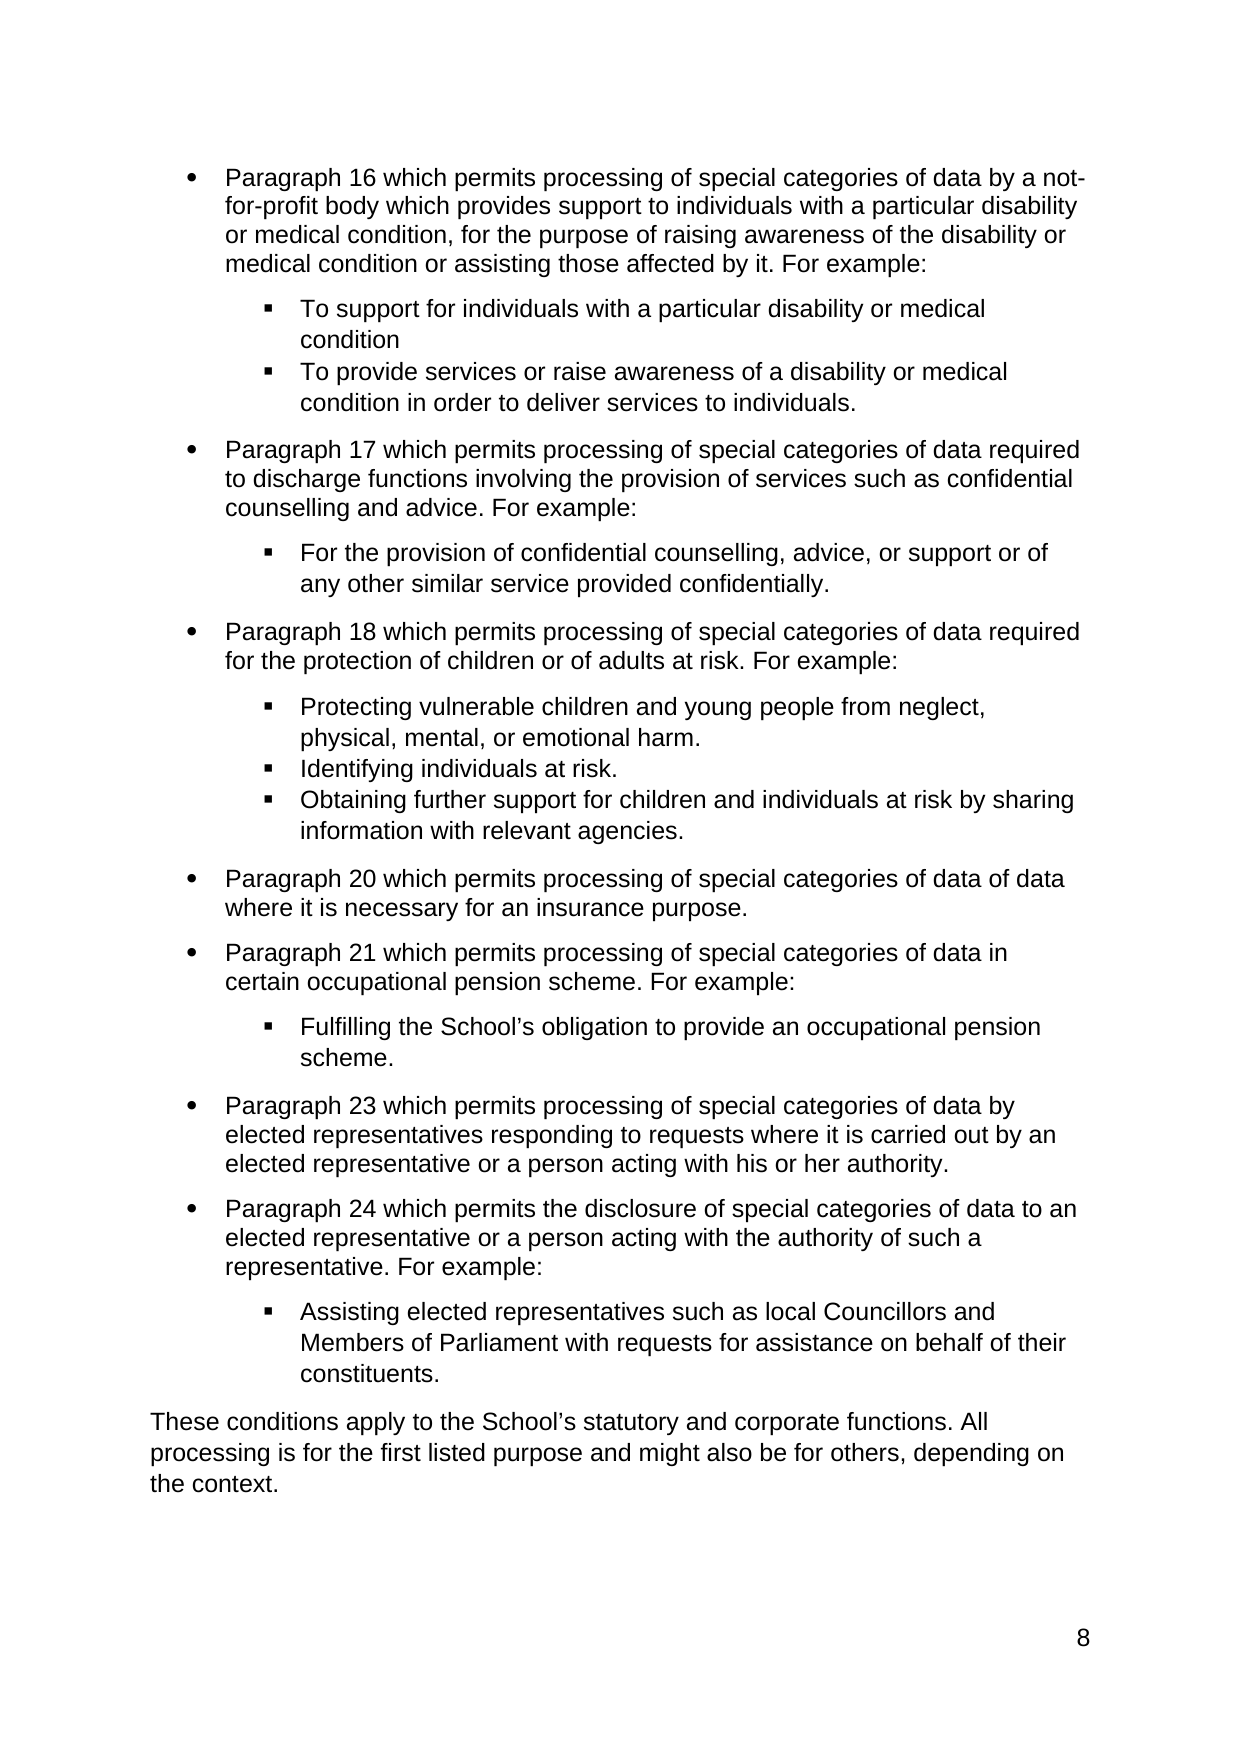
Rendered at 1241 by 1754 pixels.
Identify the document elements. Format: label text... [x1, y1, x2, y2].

list Identifying individuals at risk. [262, 754, 1090, 782]
list For the provision of confidential counselling, advice, or support or of any other similar service provided confidentially. [262, 538, 1090, 598]
list Assisting elected representatives such as local Councillors and Members of Parliament with requests for assistance on behalf of their constituents. [262, 1297, 1090, 1388]
list To provide services or raise awareness of a disability or medical condition in order to deliver services to individuals. [262, 356, 1090, 416]
text Paragraph 16 which permits processing of special categories of data by a not-for-profit body which provides support to individuals with a particular disability or medical condition, for the purpose of raising awareness of the disability or medical condition or assisting those affected by it. For example: [187, 162, 1090, 278]
text Paragraph 21 which permits processing of special categories of data in certain occupational pension scheme. For example: [187, 938, 1090, 996]
text Paragraph 24 which permits the disclosure of special categories of data to an elected representative or a person acting with the authority of such a representative. For example: [187, 1194, 1090, 1280]
text Paragraph 23 which permits processing of special categories of data by elected representatives responding to requests where it is carried out by an elected representative or a person acting with his or her authority. [187, 1091, 1090, 1177]
text These conditions apply to the School’s statutory and corporate functions. All processing is for the first listed purpose and might also be for others, depending on the context. [150, 1407, 1090, 1498]
text Paragraph 18 which permits processing of special categories of data required for the protection of children or of adults at risk. For example: [187, 617, 1090, 675]
text Paragraph 17 which permits processing of special categories of data required to discharge functions involving the provision of services such as confidential counselling and advice. For example: [187, 435, 1090, 522]
text Paragraph 20 which permits processing of special categories of data of data where it is necessary for an insurance purpose. [187, 864, 1090, 921]
list To support for individuals with a particular disability or medical condition [262, 294, 1090, 354]
list Obtaining further support for children and individuals at risk by sharing information with relevant agencies. [262, 785, 1090, 845]
list Fulfilling the School’s obligation to provide an occupational pension scheme. [262, 1012, 1090, 1072]
list Protecting vulnerable children and young people from neglect, physical, mental, or emotional harm. [262, 691, 1090, 751]
